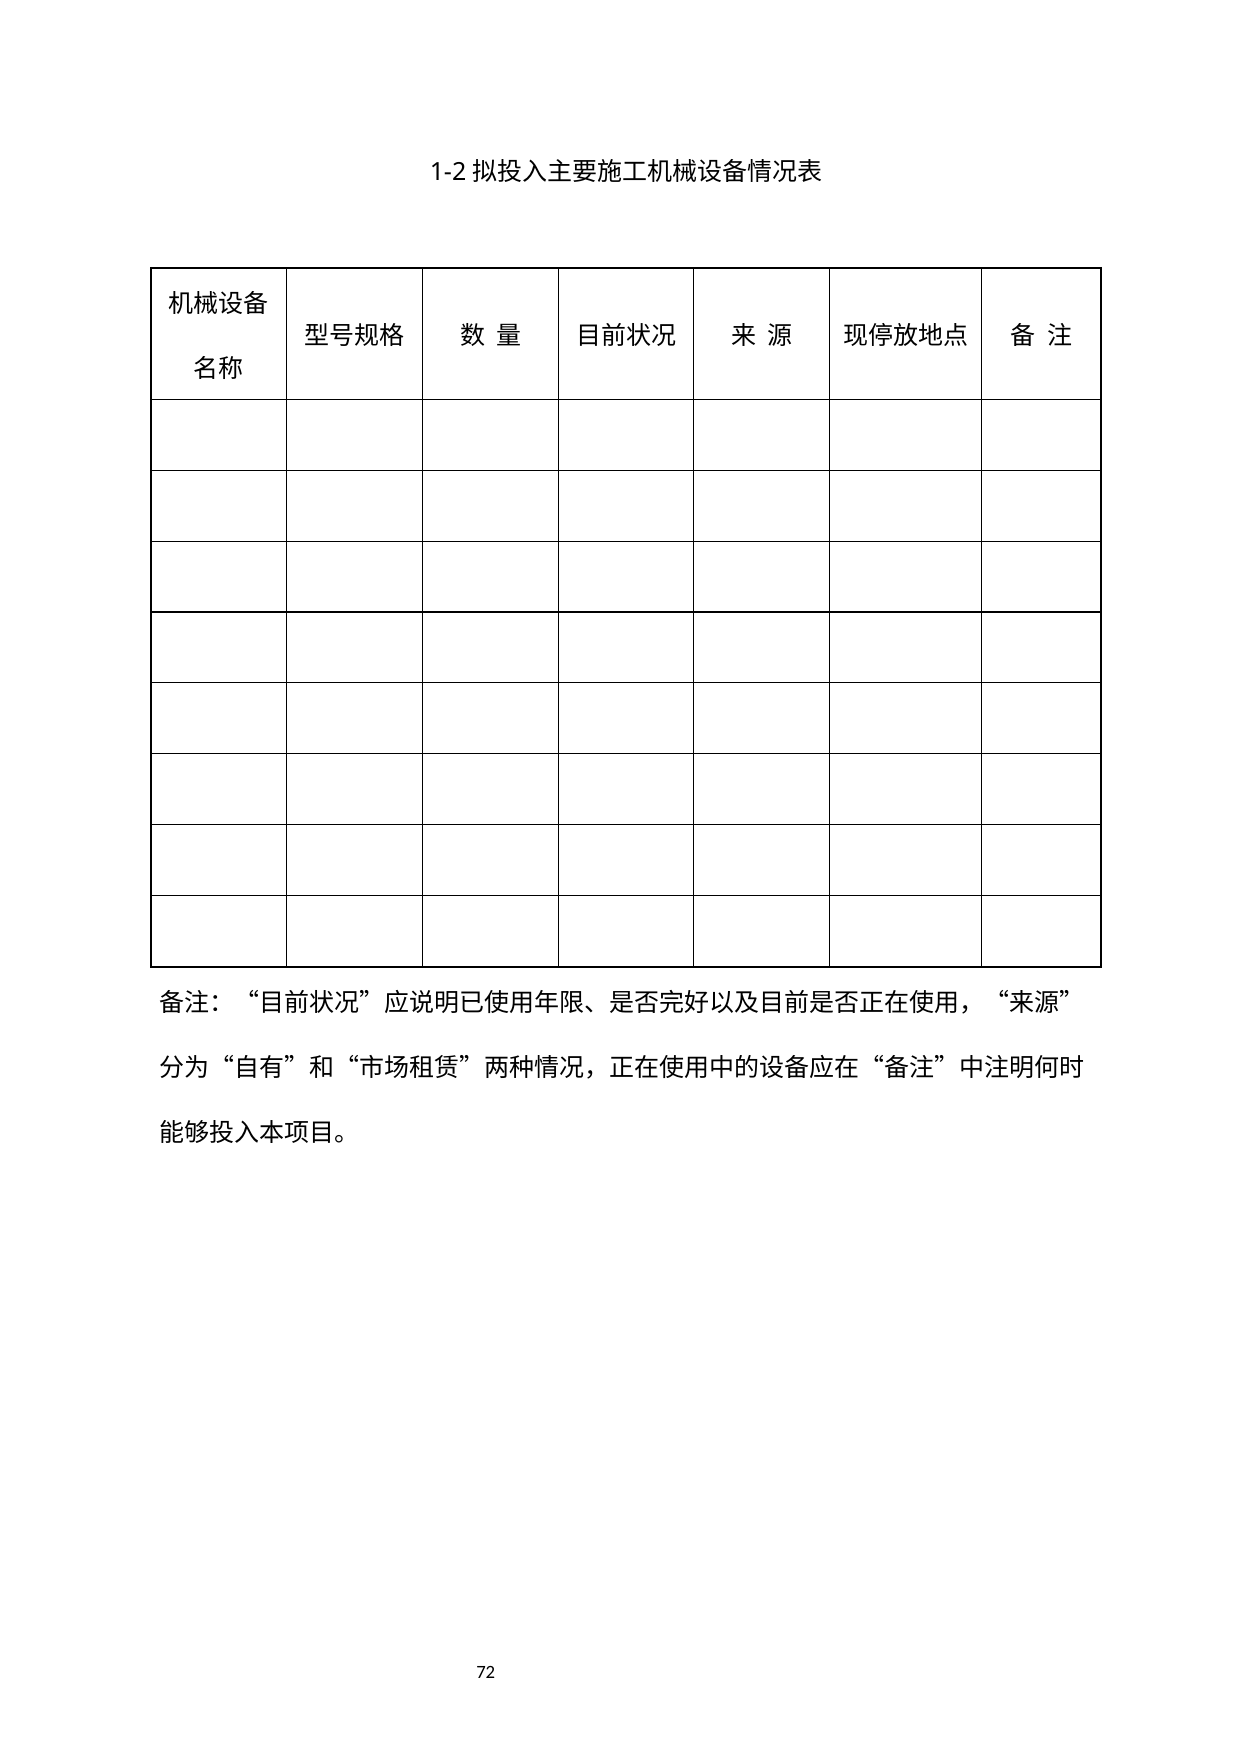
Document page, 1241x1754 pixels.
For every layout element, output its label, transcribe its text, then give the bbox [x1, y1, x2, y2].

text 1-2 拟投入主要施工机械设备情况表 [159, 137, 1093, 202]
table_cell [152, 754, 286, 824]
table_header 目前状况 [559, 269, 693, 399]
table_cell [559, 542, 693, 611]
table_cell [694, 400, 829, 470]
table_cell [559, 471, 693, 541]
table_cell [982, 400, 1100, 470]
table_header 数 量 [423, 269, 558, 399]
table_cell [559, 754, 693, 824]
table_cell [830, 825, 981, 895]
table_cell [982, 542, 1100, 611]
table_cell [423, 825, 558, 895]
table_cell [694, 542, 829, 611]
table_cell [694, 683, 829, 753]
table_cell [287, 683, 422, 753]
table_cell [982, 683, 1100, 753]
table_cell [830, 613, 981, 682]
table_header 型号规格 [287, 269, 422, 399]
table_cell [559, 613, 693, 682]
table_cell [559, 896, 693, 966]
table_cell [423, 683, 558, 753]
table_cell [152, 683, 286, 753]
table_cell [982, 896, 1100, 966]
table_cell [423, 471, 558, 541]
table_cell [559, 683, 693, 753]
table_cell [152, 613, 286, 682]
table_cell [830, 754, 981, 824]
table_cell [152, 471, 286, 541]
table_cell [152, 542, 286, 611]
table_cell [982, 471, 1100, 541]
table_cell [287, 754, 422, 824]
table_cell [982, 754, 1100, 824]
table_cell [830, 471, 981, 541]
table_cell [287, 542, 422, 611]
table_cell [287, 471, 422, 541]
table_cell [287, 400, 422, 470]
table_cell [982, 613, 1100, 682]
table_cell [423, 542, 558, 611]
table_header 机械设备名称 [152, 269, 286, 399]
table_cell [830, 400, 981, 470]
text 备注：“目前状况”应说明已使用年限、是否完好以及目前是否正在使用，“来源”分为“自有”和“市场租赁”两种情况，正在使用中的设备应在“备注”中注明何时能够投入本项目。 [159, 968, 1093, 1163]
table_cell [694, 471, 829, 541]
table_cell [287, 896, 422, 966]
table_cell [152, 825, 286, 895]
table_cell [694, 754, 829, 824]
table_cell [287, 825, 422, 895]
table_cell [423, 896, 558, 966]
table_cell [287, 613, 422, 682]
table_cell [423, 754, 558, 824]
table_cell [423, 613, 558, 682]
table_cell [830, 542, 981, 611]
table_header 备 注 [982, 269, 1100, 399]
table_cell [830, 683, 981, 753]
table_cell [694, 896, 829, 966]
table_cell [559, 400, 693, 470]
table_cell [423, 400, 558, 470]
table_header 来 源 [694, 269, 829, 399]
table_cell [559, 825, 693, 895]
table_cell [694, 825, 829, 895]
table_cell [152, 400, 286, 470]
table_header 现停放地点 [830, 269, 981, 399]
table_cell [694, 613, 829, 682]
table_cell [982, 825, 1100, 895]
table_cell [830, 896, 981, 966]
table_cell [152, 896, 286, 966]
